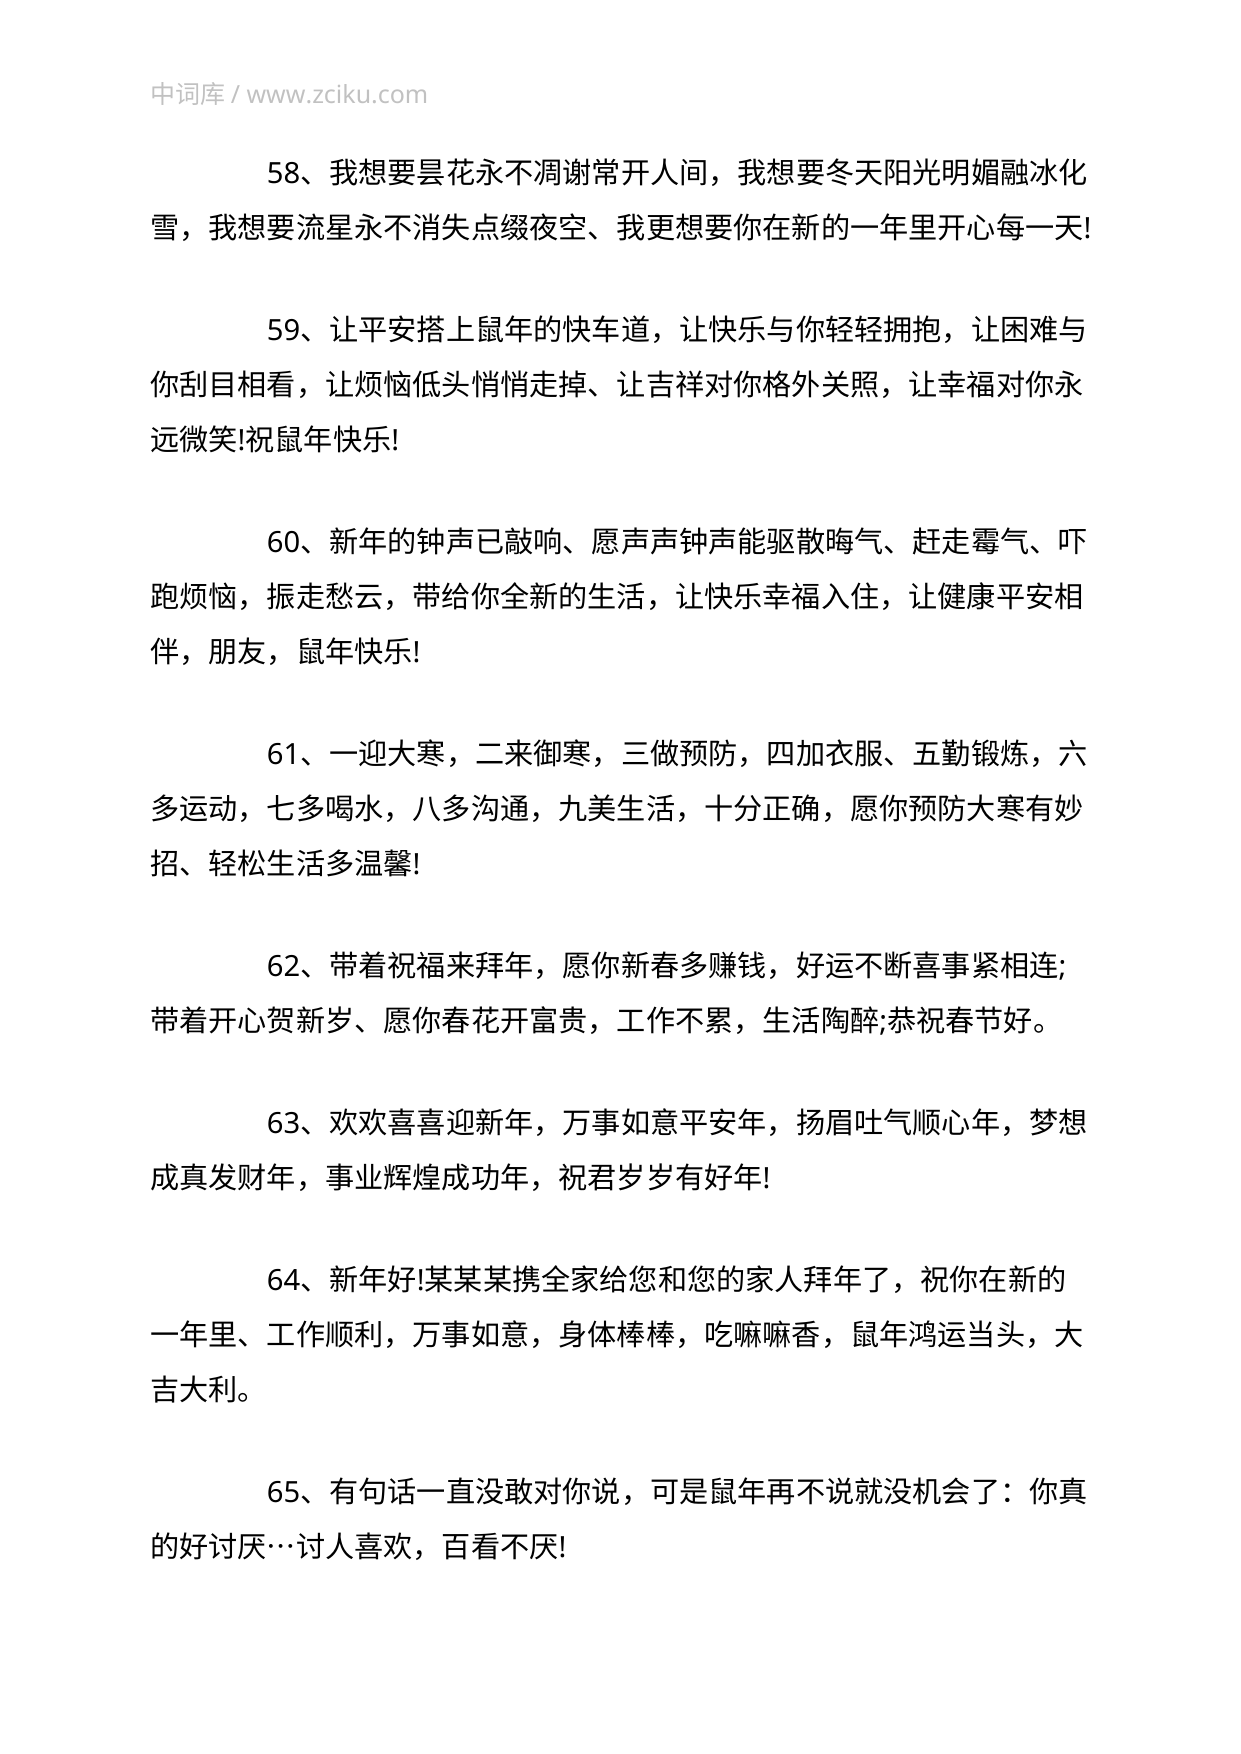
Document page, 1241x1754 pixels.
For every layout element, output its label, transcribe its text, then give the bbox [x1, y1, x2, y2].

text 60、新年的钟声已敲响、愿声声钟声能驱散晦气、赶走霉气、吓跑烦恼，振走愁云，带给你全新的生活，让快乐幸福入住，让健康平安相伴，朋友，鼠年快乐! [150, 519, 1090, 671]
text 58、我想要昙花永不凋谢常开人间，我想要冬天阳光明媚融冰化雪，我想要流星永不消失点缀夜空、我更想要你在新的一年里开心每一天! [150, 150, 1090, 247]
text 59、让平安搭上鼠年的快车道，让快乐与你轻轻拥抱，让困难与你刮目相看，让烦恼低头悄悄走掉、让吉祥对你格外关照，让幸福对你永远微笑!祝鼠年快乐! [150, 307, 1090, 459]
text 65、有句话一直没敢对你说，可是鼠年再不说就没机会了：你真的好讨厌…讨人喜欢，百看不厌! [150, 1468, 1090, 1566]
text 62、带着祝福来拜年，愿你新春多赚钱，好运不断喜事紧相连;带着开心贺新岁、愿你春花开富贵，工作不累，生活陶醉;恭祝春节好。 [150, 943, 1090, 1040]
text 64、新年好!某某某携全家给您和您的家人拜年了，祝你在新的一年里、工作顺利，万事如意，身体棒棒，吃嘛嘛香，鼠年鸿运当头，大吉大利。 [150, 1257, 1090, 1409]
text 63、欢欢喜喜迎新年，万事如意平安年，扬眉吐气顺心年，梦想成真发财年，事业辉煌成功年，祝君岁岁有好年! [150, 1099, 1090, 1197]
text 61、一迎大寒，二来御寒，三做预防，四加衣服、五勤锻炼，六多运动，七多喝水，八多沟通，九美生活，十分正确，愿你预防大寒有妙招、轻松生活多温馨! [150, 731, 1090, 883]
